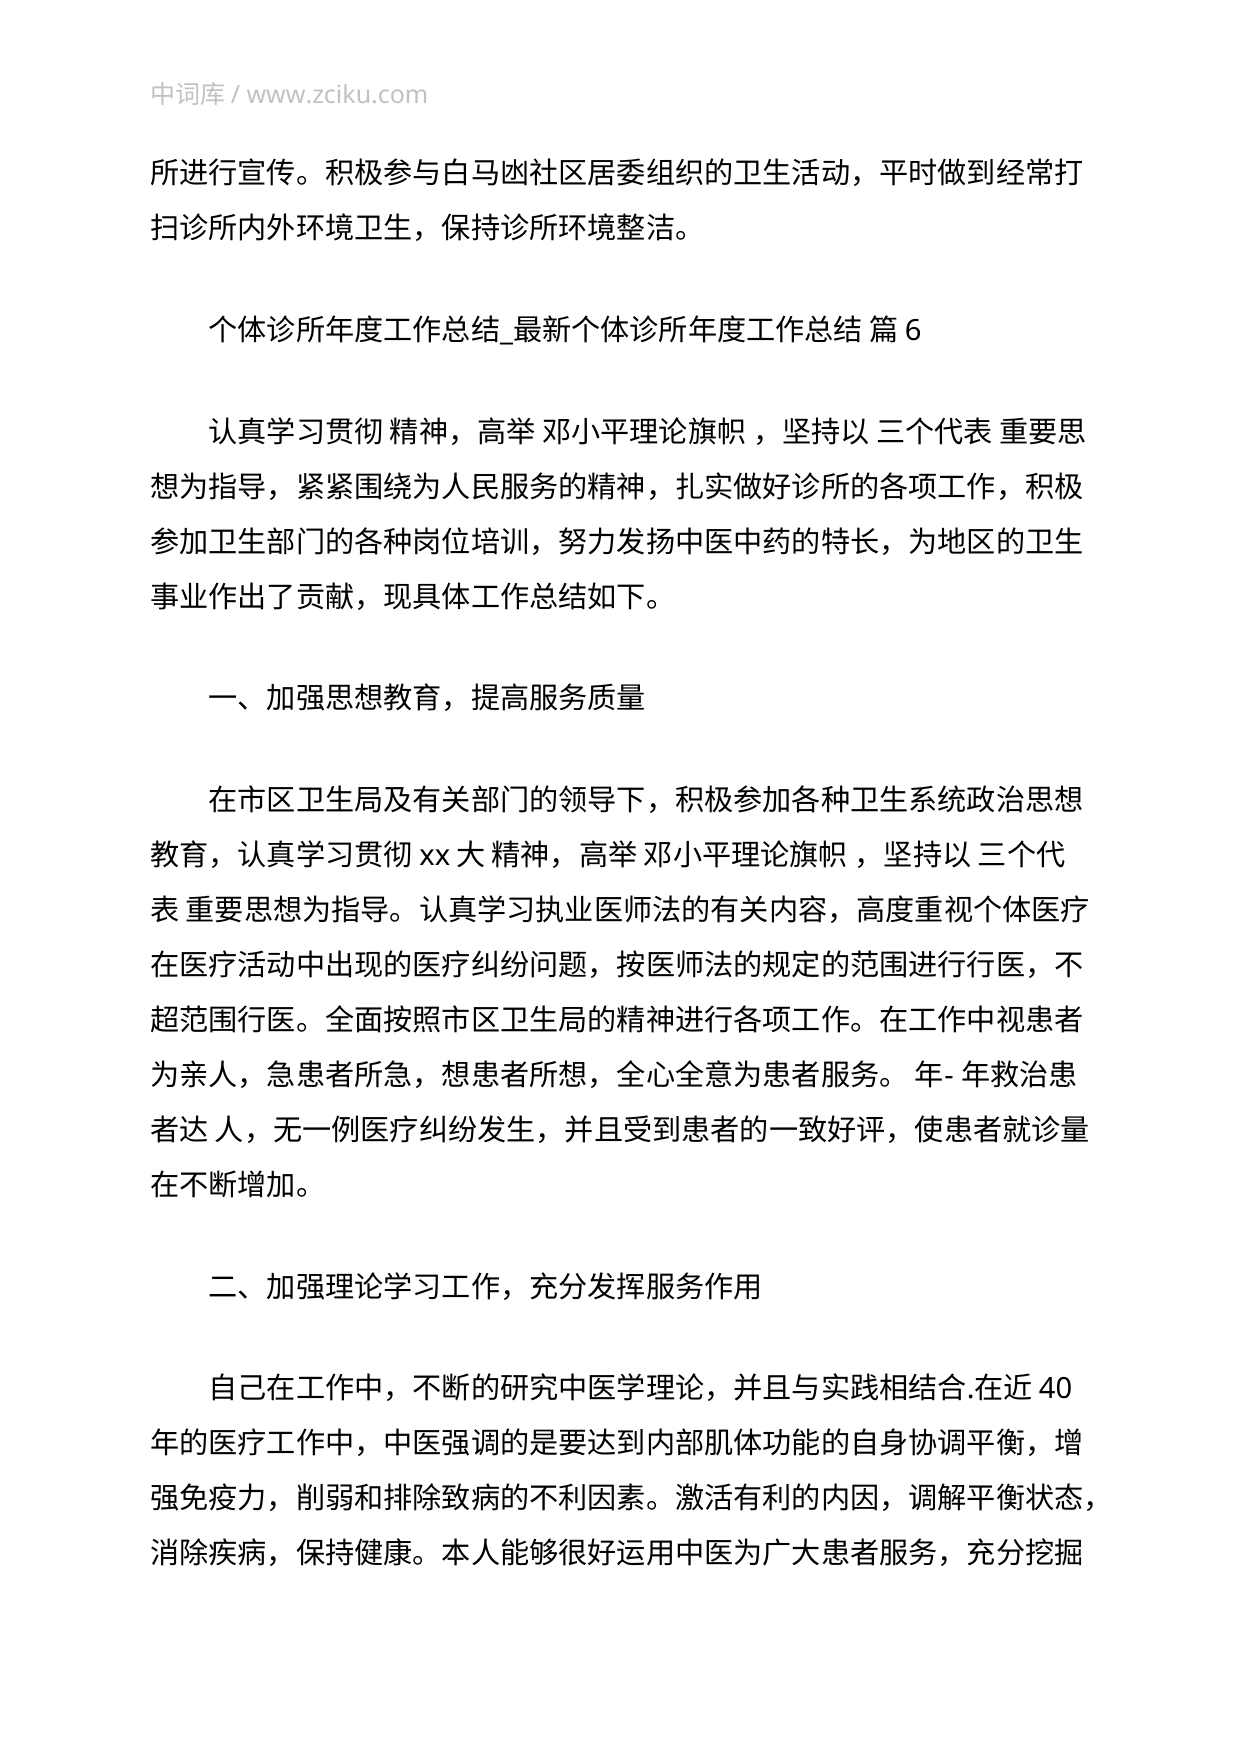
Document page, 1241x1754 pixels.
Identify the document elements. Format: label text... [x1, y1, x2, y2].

text 一、加强思想教育，提高服务质量 [150, 675, 1090, 717]
text 在市区卫生局及有关部门的领导下，积极参加各种卫生系统政治思想教育，认真学习贯彻 xx大 精神，高举 邓小平理论旗帜 ，坚持以 三个代表 重要思想为指导。认真学习执业医师法的有关内容，高度重视个体医疗在医疗活动中出现的医疗纠纷问题，按医师法的规定的范围进行行医，不超范围行医。全面按照市区卫生局的精神进行各项工作。在工作中视患者为亲人，急患者所急，想患者所想，全心全意为患者服务。 年- 年救治患者达 人，无一例医疗纠纷发生，并且受到患者的一致好评，使患者就诊量在不断增加。 [150, 777, 1090, 1204]
text 个体诊所年度工作总结_最新个体诊所年度工作总结 篇6 [150, 307, 1090, 349]
text 二、加强理论学习工作，充分发挥服务作用 [150, 1263, 1090, 1305]
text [150, 150, 1090, 247]
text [150, 1365, 1090, 1572]
text 认真学习贯彻 精神，高举 邓小平理论旗帜 ，坚持以 三个代表 重要思想为指导，紧紧围绕为人民服务的精神，扎实做好诊所的各项工作，积极参加卫生部门的各种岗位培训，努力发扬中医中药的特长，为地区的卫生事业作出了贡献，现具体工作总结如下。 [150, 409, 1090, 616]
